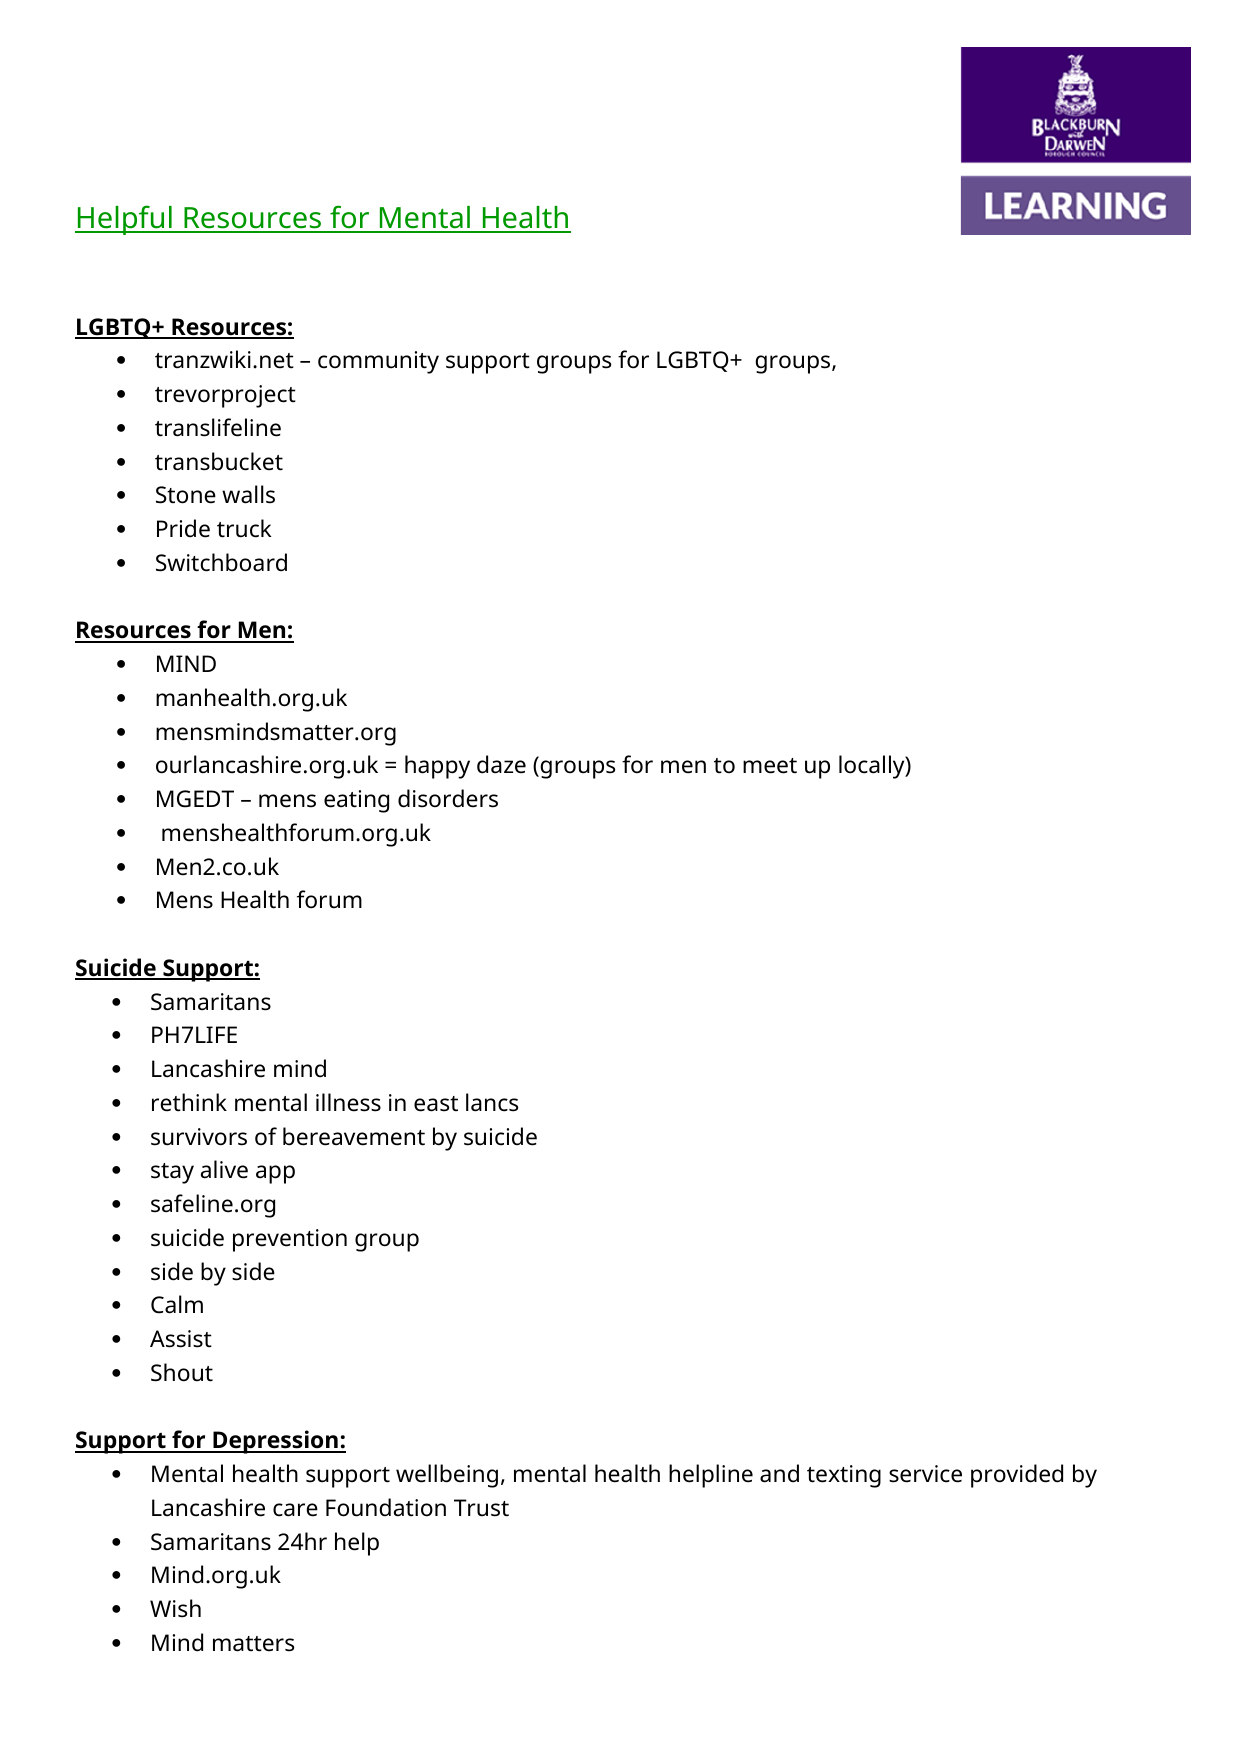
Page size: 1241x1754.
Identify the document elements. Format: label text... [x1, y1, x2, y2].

list Wish [112, 1593, 1165, 1624]
list Pride truck [117, 513, 1165, 544]
list Stone walls [117, 479, 1165, 511]
text Resources for Men: [75, 614, 1165, 646]
list Samaritans [112, 986, 1165, 1017]
list menshealthforum.org.uk [117, 817, 1165, 848]
text Suicide Support: [75, 952, 1165, 983]
list side by side [112, 1256, 1165, 1287]
list Mens Health forum [117, 884, 1165, 916]
list Switchboard [117, 547, 1165, 578]
list Calm [112, 1289, 1165, 1321]
list transbucket [117, 446, 1165, 477]
list Mind matters [112, 1627, 1165, 1658]
list translifeline [117, 412, 1165, 443]
text LGBTQ+ Resources: [75, 311, 1165, 342]
text Helpful Resources for Mental Health [75, 197, 1165, 237]
list Assist [112, 1323, 1165, 1354]
list Men2.co.uk [117, 851, 1165, 882]
list Samaritans 24hr help [112, 1526, 1165, 1557]
list Mind.org.uk [112, 1559, 1165, 1591]
list safeline.org [112, 1188, 1165, 1219]
list stay alive app [112, 1154, 1165, 1186]
list MGEDT – mens eating disorders [117, 783, 1165, 814]
list Shout [112, 1357, 1165, 1388]
list trevorproject [117, 378, 1165, 409]
list MIND [117, 648, 1165, 679]
list survivors of bereavement by suicide [112, 1121, 1165, 1152]
list manhealth.org.uk [117, 682, 1165, 713]
list Mental health support wellbeing, mental health helpline and texting service provided by Lancashire care Foundation Trust [112, 1458, 1165, 1523]
list rethink mental illness in east lancs [112, 1087, 1165, 1118]
list Lancashire mind [112, 1053, 1165, 1084]
list suicide prevention group [112, 1222, 1165, 1253]
list mensmindsmatter.org [117, 716, 1165, 747]
text Support for Depression: [75, 1424, 1165, 1456]
list ourlancashire.org.uk = happy daze (groups for men to meet up locally) [117, 749, 1165, 781]
list PH7LIFE [112, 1019, 1165, 1051]
list tranzwiki.net – community support groups for LGBTQ+ groups, [117, 344, 1165, 376]
